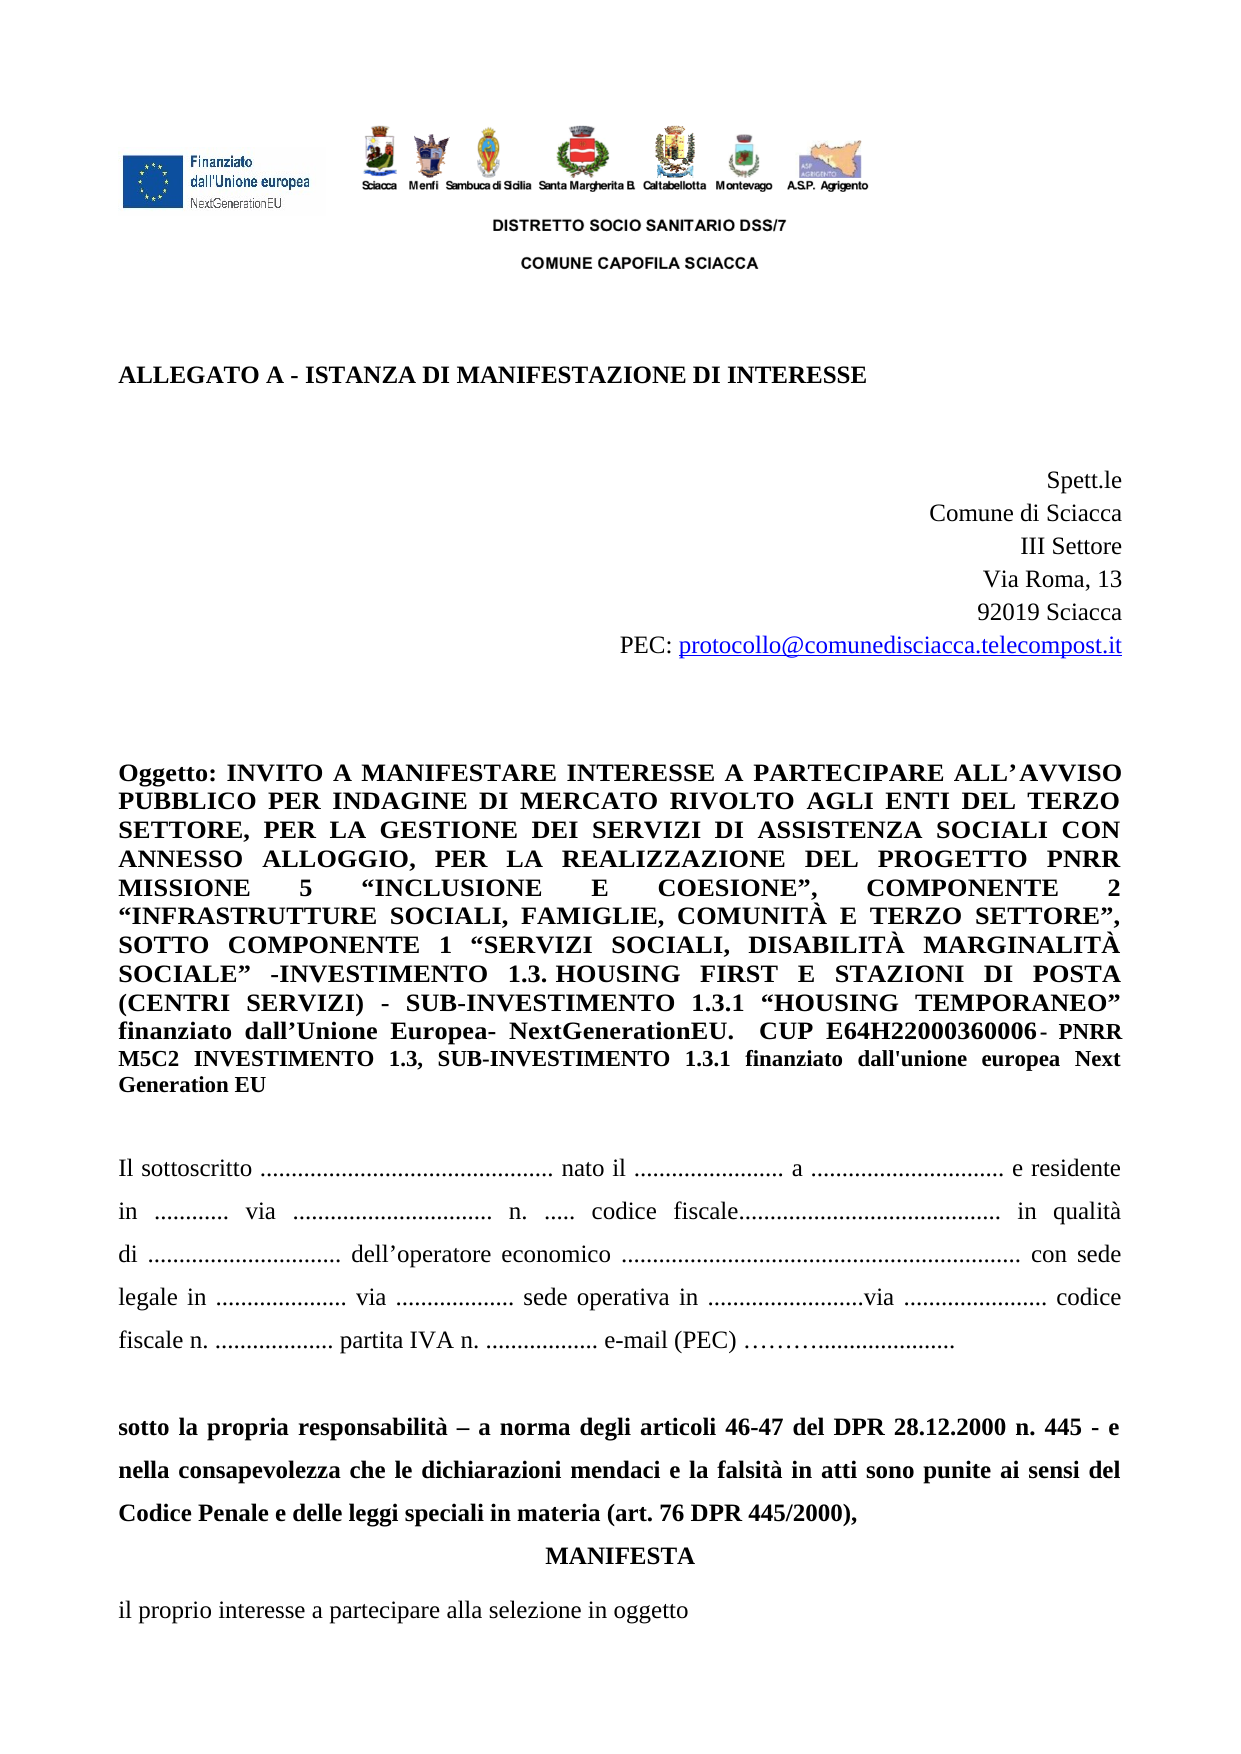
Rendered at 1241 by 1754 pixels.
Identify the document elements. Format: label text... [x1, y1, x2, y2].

text III Settore [576, 531, 1122, 559]
text Comune di Sciacca [576, 498, 1122, 526]
text 92019 Sciacca [576, 597, 1122, 626]
picture [354, 112, 935, 288]
text sotto la propria responsabilità – a norma degli articoli 46-47 del DPR 28.12.2000 n. 445 - e nella consapevolezza che le dichiarazioni mendaci e la falsità in atti sono punite ai sensi del Codice Penale e delle leggi speciali in materia (art. 76 DPR 445/2000), [118, 1412, 1122, 1527]
text Il sottoscritto ............................................... nato il ........................ a ............................... e residente in ............ via ................................ n. ..... codice fiscale.......................................... in qualità di ............................... dell’operatore economico ................................................................ con sede legale in ..................... via ................... sede operativa in .........................via ....................... codice fiscale n. ................... partita IVA n. .................. e-mail (PEC) ………...................... [118, 1153, 1122, 1354]
text MANIFESTA [118, 1541, 1122, 1570]
text PEC: protocollo@comunedisciacca.telecompost.it [576, 630, 1122, 658]
picture [118, 147, 326, 216]
text Oggetto: INVITO A MANIFESTARE INTERESSE A PARTECIPARE ALL’AVVISO PUBBLICO PER INDAGINE DI MERCATO RIVOLTO AGLI ENTI DEL TERZO SETTORE, PER LA GESTIONE DEI SERVIZI DI ASSISTENZA SOCIALI CON ANNESSO ALLOGGIO, PER LA REALIZZAZIONE DEL PROGETTO PNRR MISSIONE 5 “INCLUSIONE E COESIONE”, COMPONENTE 2 “INFRASTRUTTURE SOCIALI, FAMIGLIE, COMUNITÀ E TERZO SETTORE”, SOTTO COMPONENTE 1 “SERVIZI SOCIALI, DISABILITÀ MARGINALITÀ SOCIALE” -INVESTIMENTO 1.3. HOUSING FIRST E STAZIONI DI POSTA (CENTRI SERVIZI) - SUB-INVESTIMENTO 1.3.1 “HOUSING TEMPORANEO” finanziato dall’Unione Europea- NextGenerationEU. CUP E64H22000360006- PNRR M5C2 INVESTIMENTO 1.3, SUB-INVESTIMENTO 1.3.1 finanziato dall'unione europea Next Generation EU [118, 758, 1122, 1098]
text Spett.le [576, 465, 1122, 493]
text Via Roma, 13 [576, 564, 1122, 592]
text il proprio interesse a partecipare alla selezione in oggetto [118, 1595, 1122, 1624]
text ALLEGATO A - ISTANZA DI MANIFESTAZIONE DI INTERESSE [118, 360, 1122, 388]
